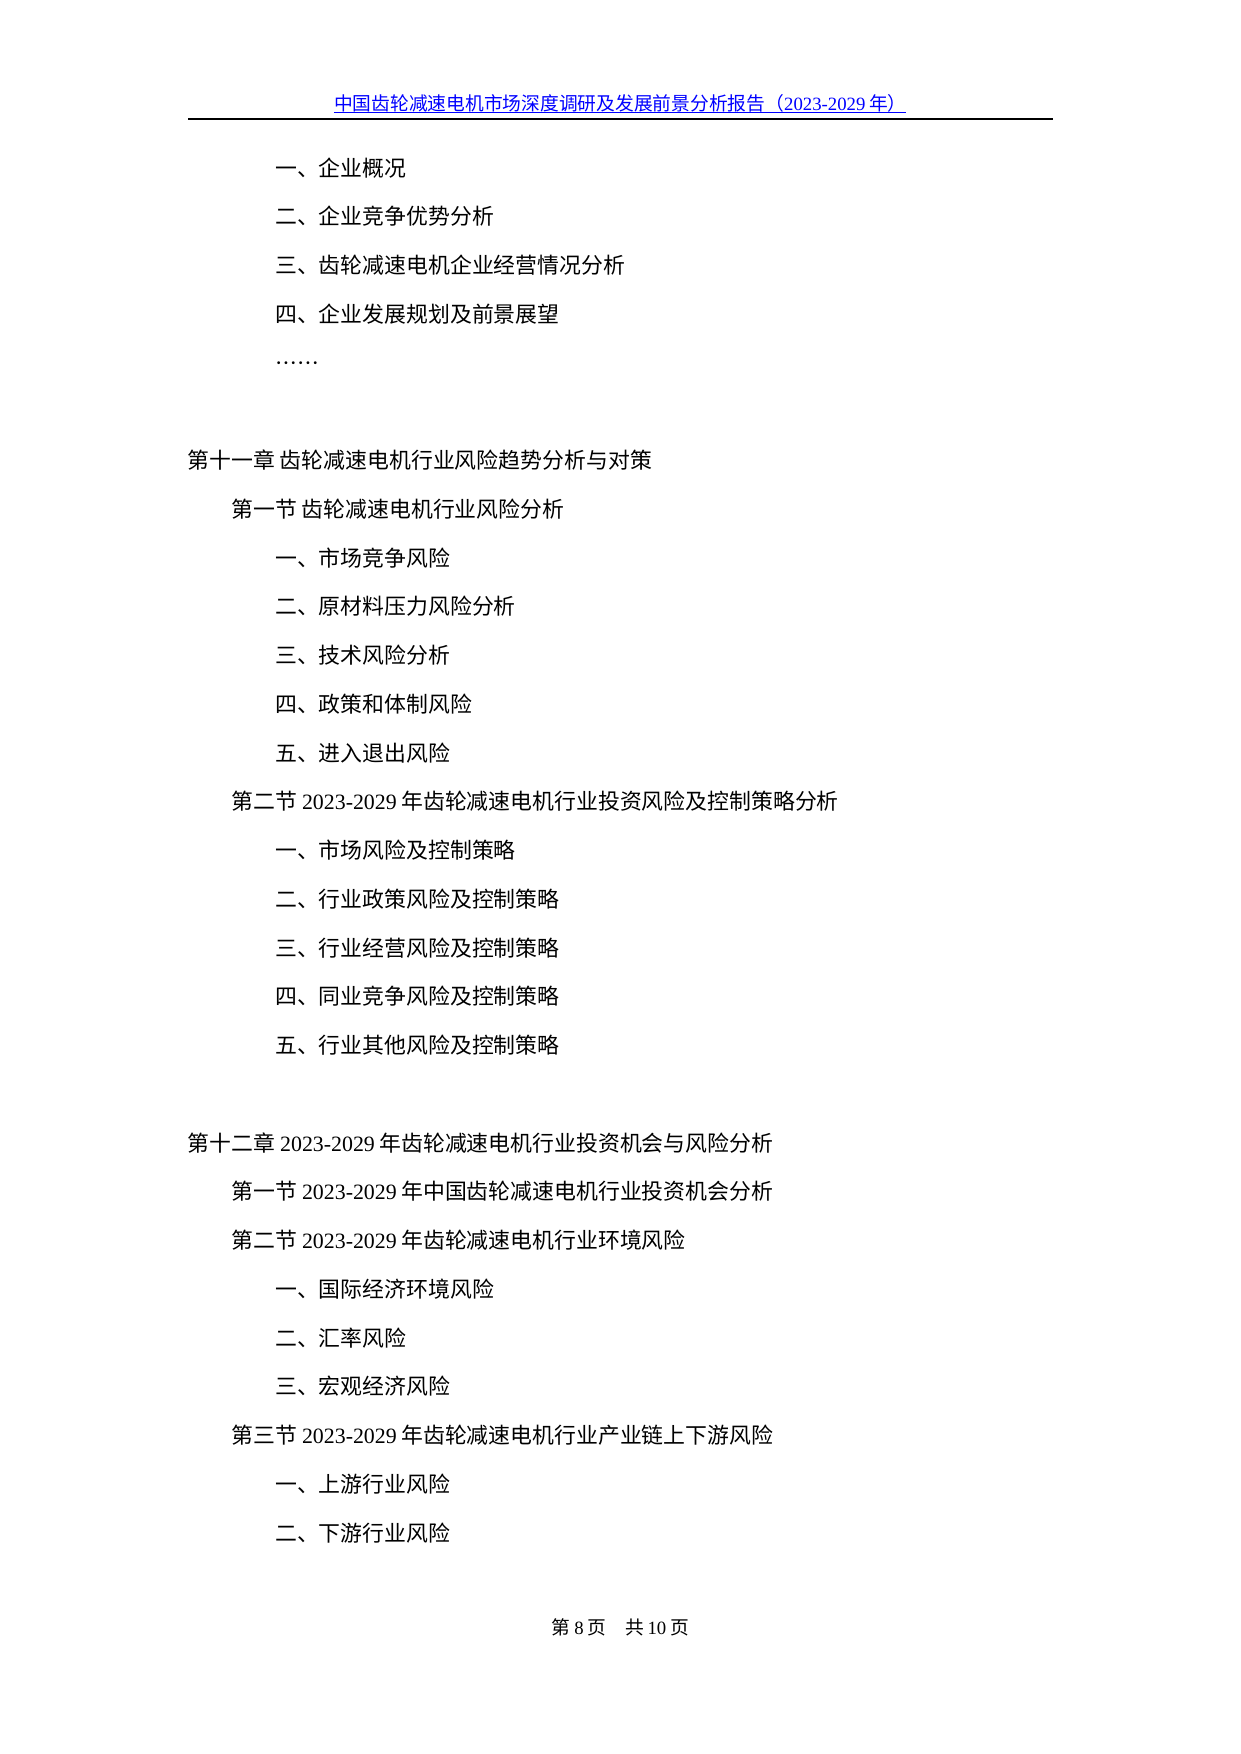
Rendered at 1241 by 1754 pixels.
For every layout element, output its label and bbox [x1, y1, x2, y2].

text [187, 150, 1053, 1548]
